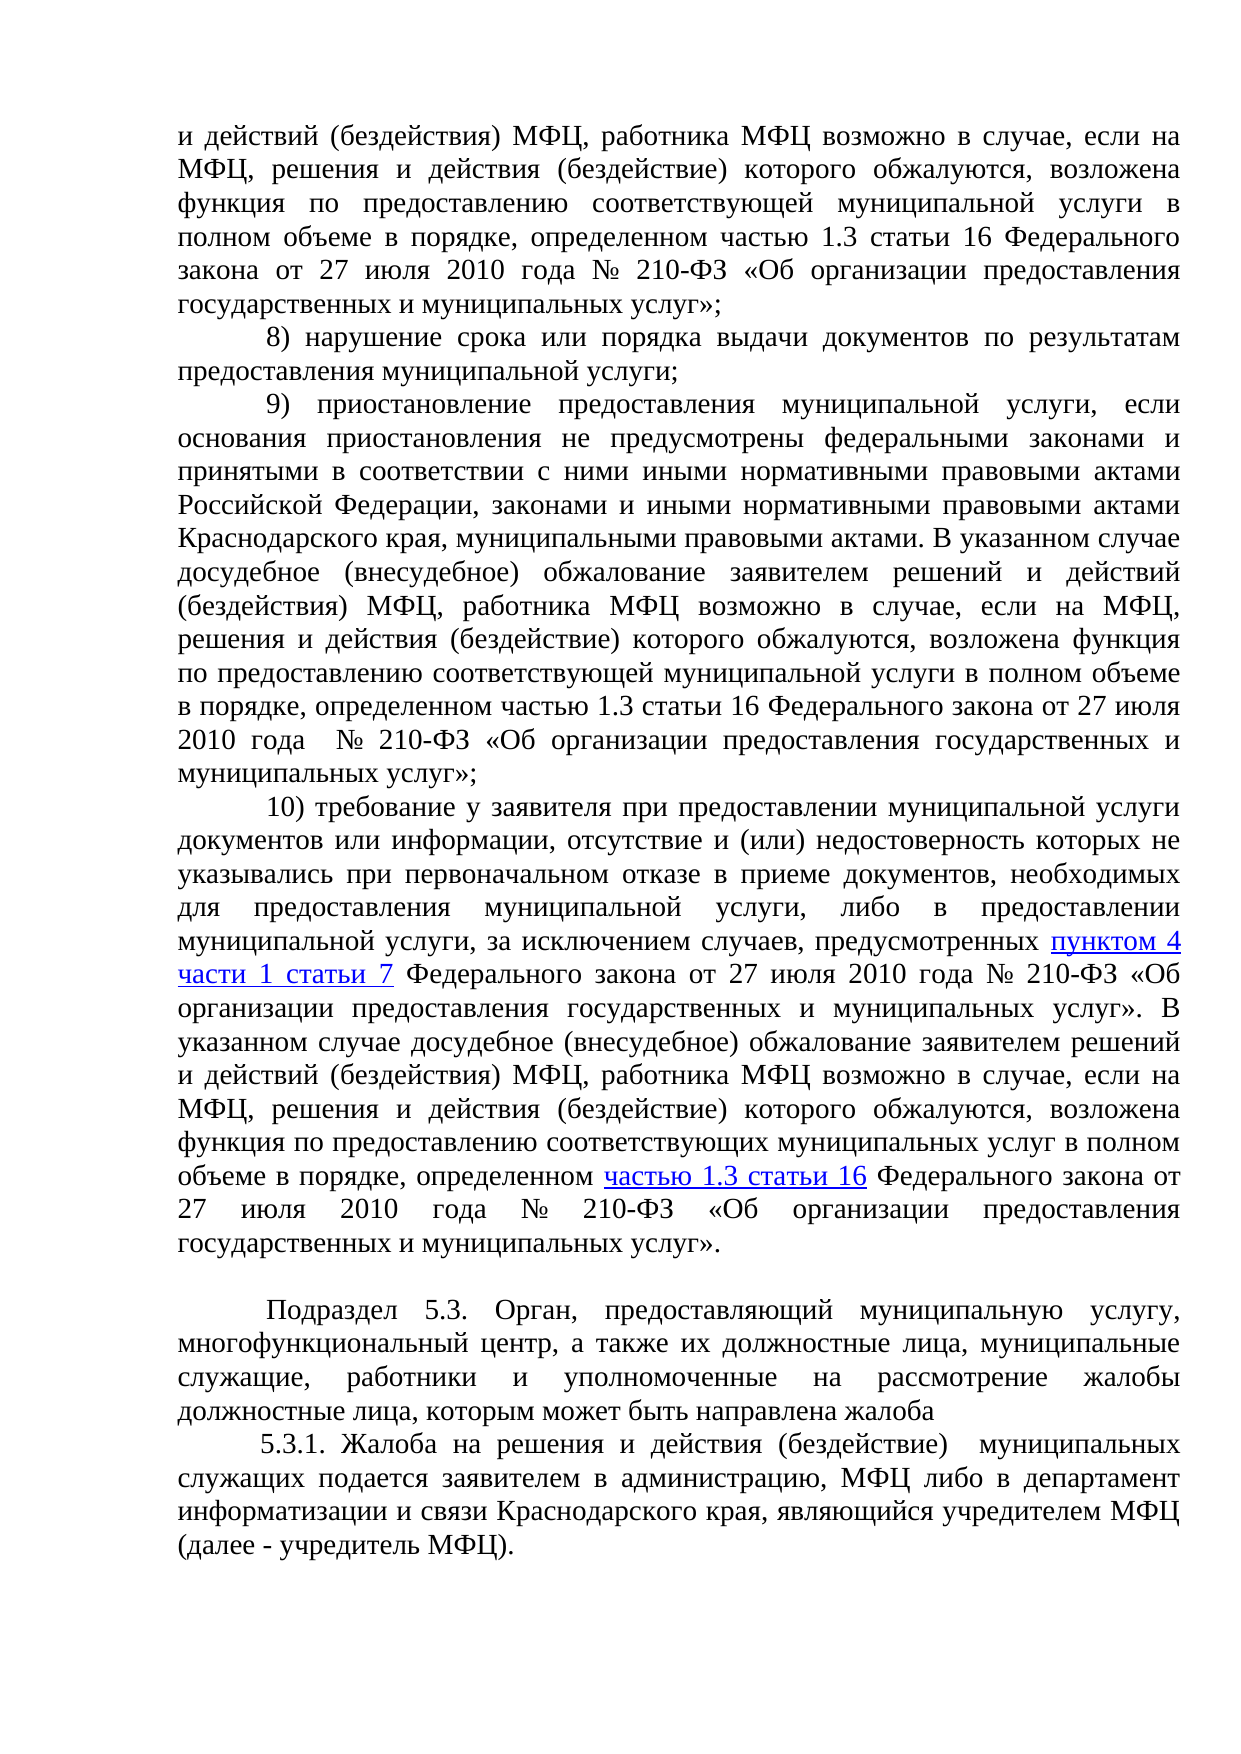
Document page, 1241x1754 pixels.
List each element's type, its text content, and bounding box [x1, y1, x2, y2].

text Подраздел 5.3. Орган, предоставляющий муниципальную услугу, многофункциональный центр, а также их должностные лица, муниципальные служащие, работники и уполномоченные на рассмотрение жалобы должностные лица, которым может быть направлена жалоба [177, 1292, 1181, 1426]
text 10) требование у заявителя при предоставлении муниципальной услуги документов или информации, отсутствие и (или) недостоверность которых не указывались при первоначальном отказе в приеме документов, необходимых для предоставления муниципальной услуги, либо в предоставлении муниципальной услуги, за исключением случаев, предусмотренных пунктом 4 части 1 статьи 7 Федерального закона от 27 июля 2010 года № 210-ФЗ «Об организации предоставления государственных и муниципальных услуг». В указанном случае досудебное (внесудебное) обжалование заявителем решений и действий (бездействия) МФЦ, работника МФЦ возможно в случае, если на МФЦ, решения и действия (бездействие) которого обжалуются, возложена функция по предоставлению соответствующих муниципальных услуг в полном объеме в порядке, определенном частью 1.3 статьи 16 Федерального закона от 27 июля 2010 года № 210-ФЗ «Об организации предоставления государственных и муниципальных услуг». [177, 789, 1181, 1258]
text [177, 118, 1181, 319]
text 9) приостановление предоставления муниципальной услуги, если основания приостановления не предусмотрены федеральными законами и принятыми в соответствии с ними иными нормативными правовыми актами Российской Федерации, законами и иными нормативными правовыми актами Краснодарского края, муниципальными правовыми актами. В указанном случае досудебное (внесудебное) обжалование заявителем решений и действий (бездействия) МФЦ, работника МФЦ возможно в случае, если на МФЦ, решения и действия (бездействие) которого обжалуются, возложена функция по предоставлению соответствующей муниципальной услуги в полном объеме в порядке, определенном частью 1.3 статьи 16 Федерального закона от 27 июля 2010 года № 210-ФЗ «Об организации предоставления государственных и муниципальных услуг»; [177, 386, 1181, 789]
text 5.3.1. Жалоба на решения и действия (бездействие) муниципальных служащих подается заявителем в администрацию, МФЦ либо в департамент информатизации и связи Краснодарского края, являющийся учредителем МФЦ (далее - учредитель МФЦ). [177, 1426, 1181, 1560]
text 8) нарушение срока или порядка выдачи документов по результатам предоставления муниципальной услуги; [177, 319, 1181, 386]
